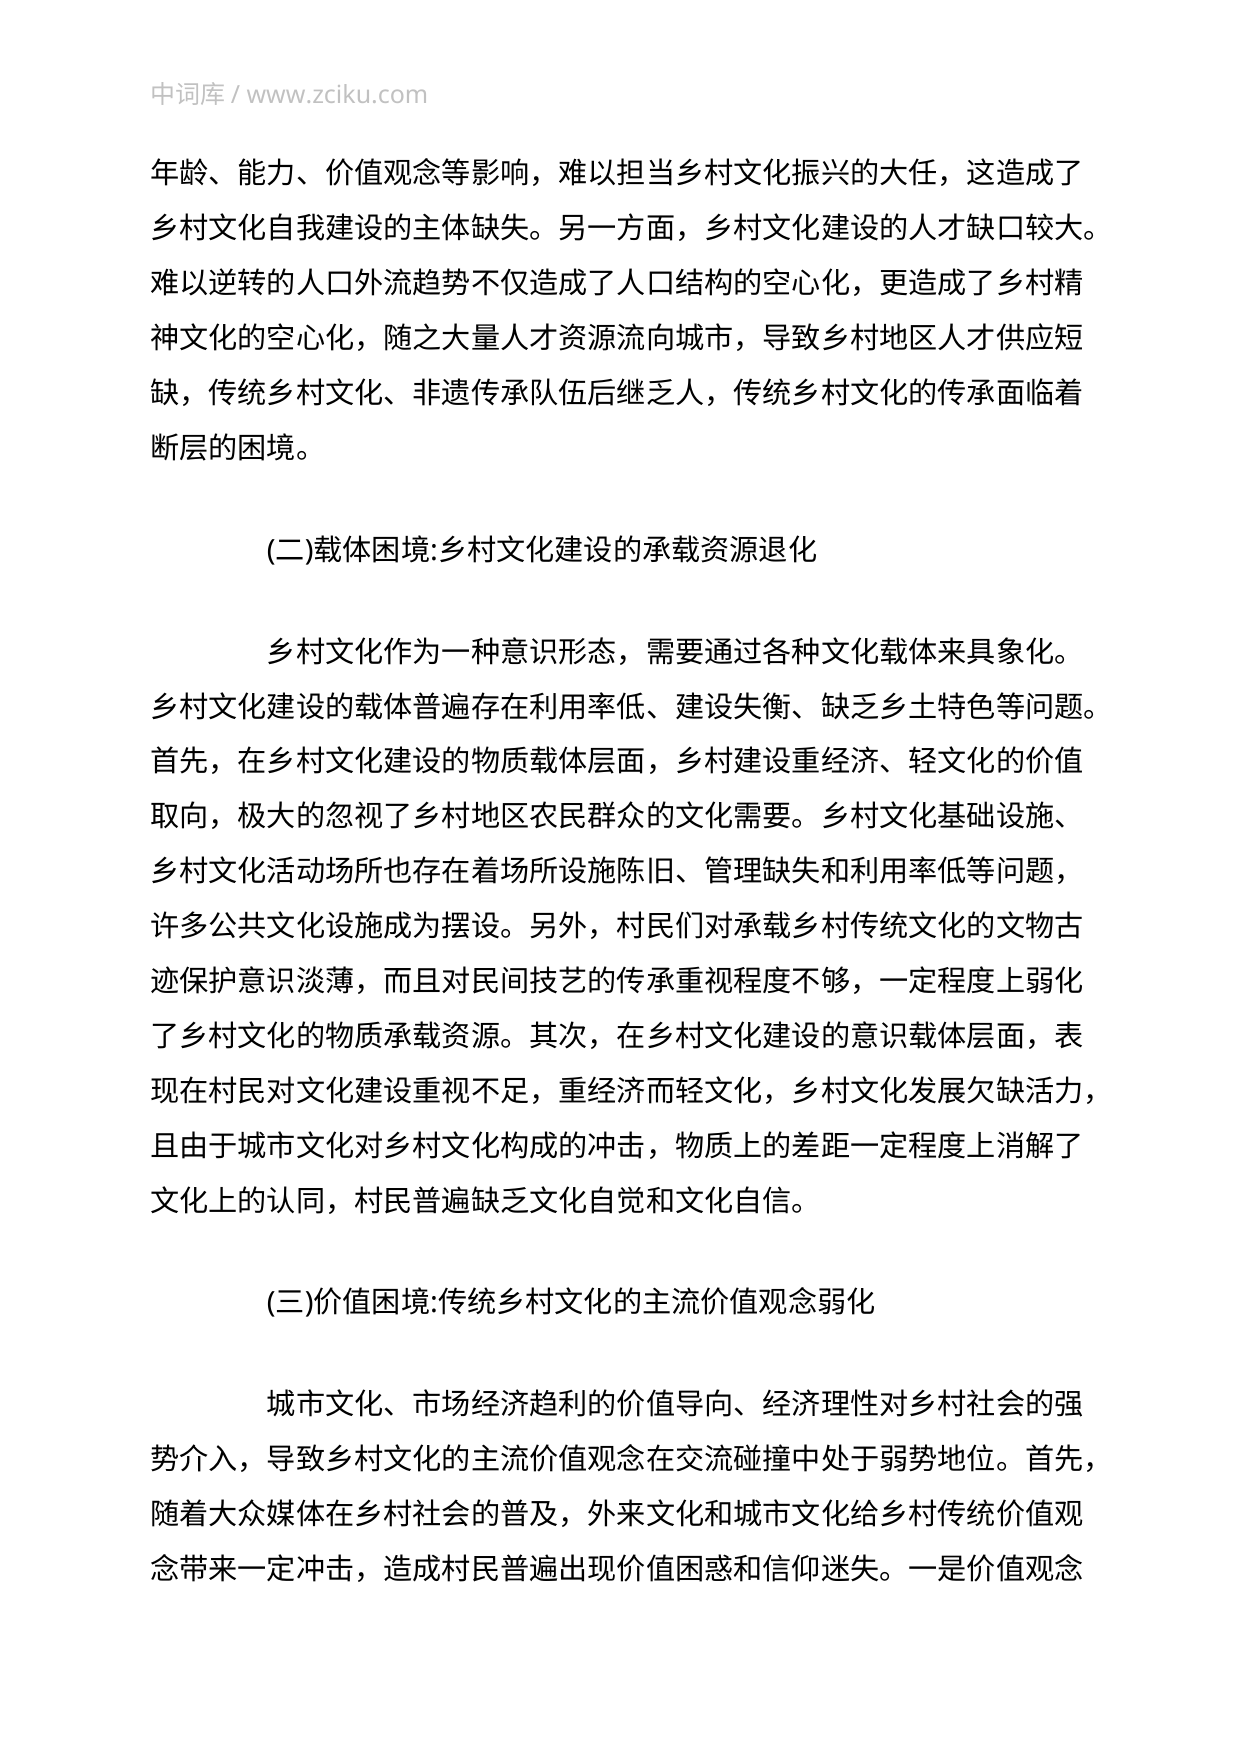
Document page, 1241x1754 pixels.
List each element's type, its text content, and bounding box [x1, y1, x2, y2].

text (三)价值困境:传统乡村文化的主流价值观念弱化 [150, 1279, 1090, 1321]
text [150, 1381, 1090, 1588]
text 乡村文化作为一种意识形态，需要通过各种文化载体来具象化。乡村文化建设的载体普遍存在利用率低、建设失衡、缺乏乡土特色等问题。首先，在乡村文化建设的物质载体层面，乡村建设重经济、轻文化的价值取向，极大的忽视了乡村地区农民群众的文化需要。乡村文化基础设施、乡村文化活动场所也存在着场所设施陈旧、管理缺失和利用率低等问题，许多公共文化设施成为摆设。另外，村民们对承载乡村传统文化的文物古迹保护意识淡薄，而且对民间技艺的传承重视程度不够，一定程度上弱化了乡村文化的物质承载资源。其次，在乡村文化建设的意识载体层面，表现在村民对文化建设重视不足，重经济而轻文化，乡村文化发展欠缺活力，且由于城市文化对乡村文化构成的冲击，物质上的差距一定程度上消解了文化上的认同，村民普遍缺乏文化自觉和文化自信。 [150, 628, 1090, 1219]
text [150, 150, 1090, 467]
text (二)载体困境:乡村文化建设的承载资源退化 [150, 526, 1090, 569]
